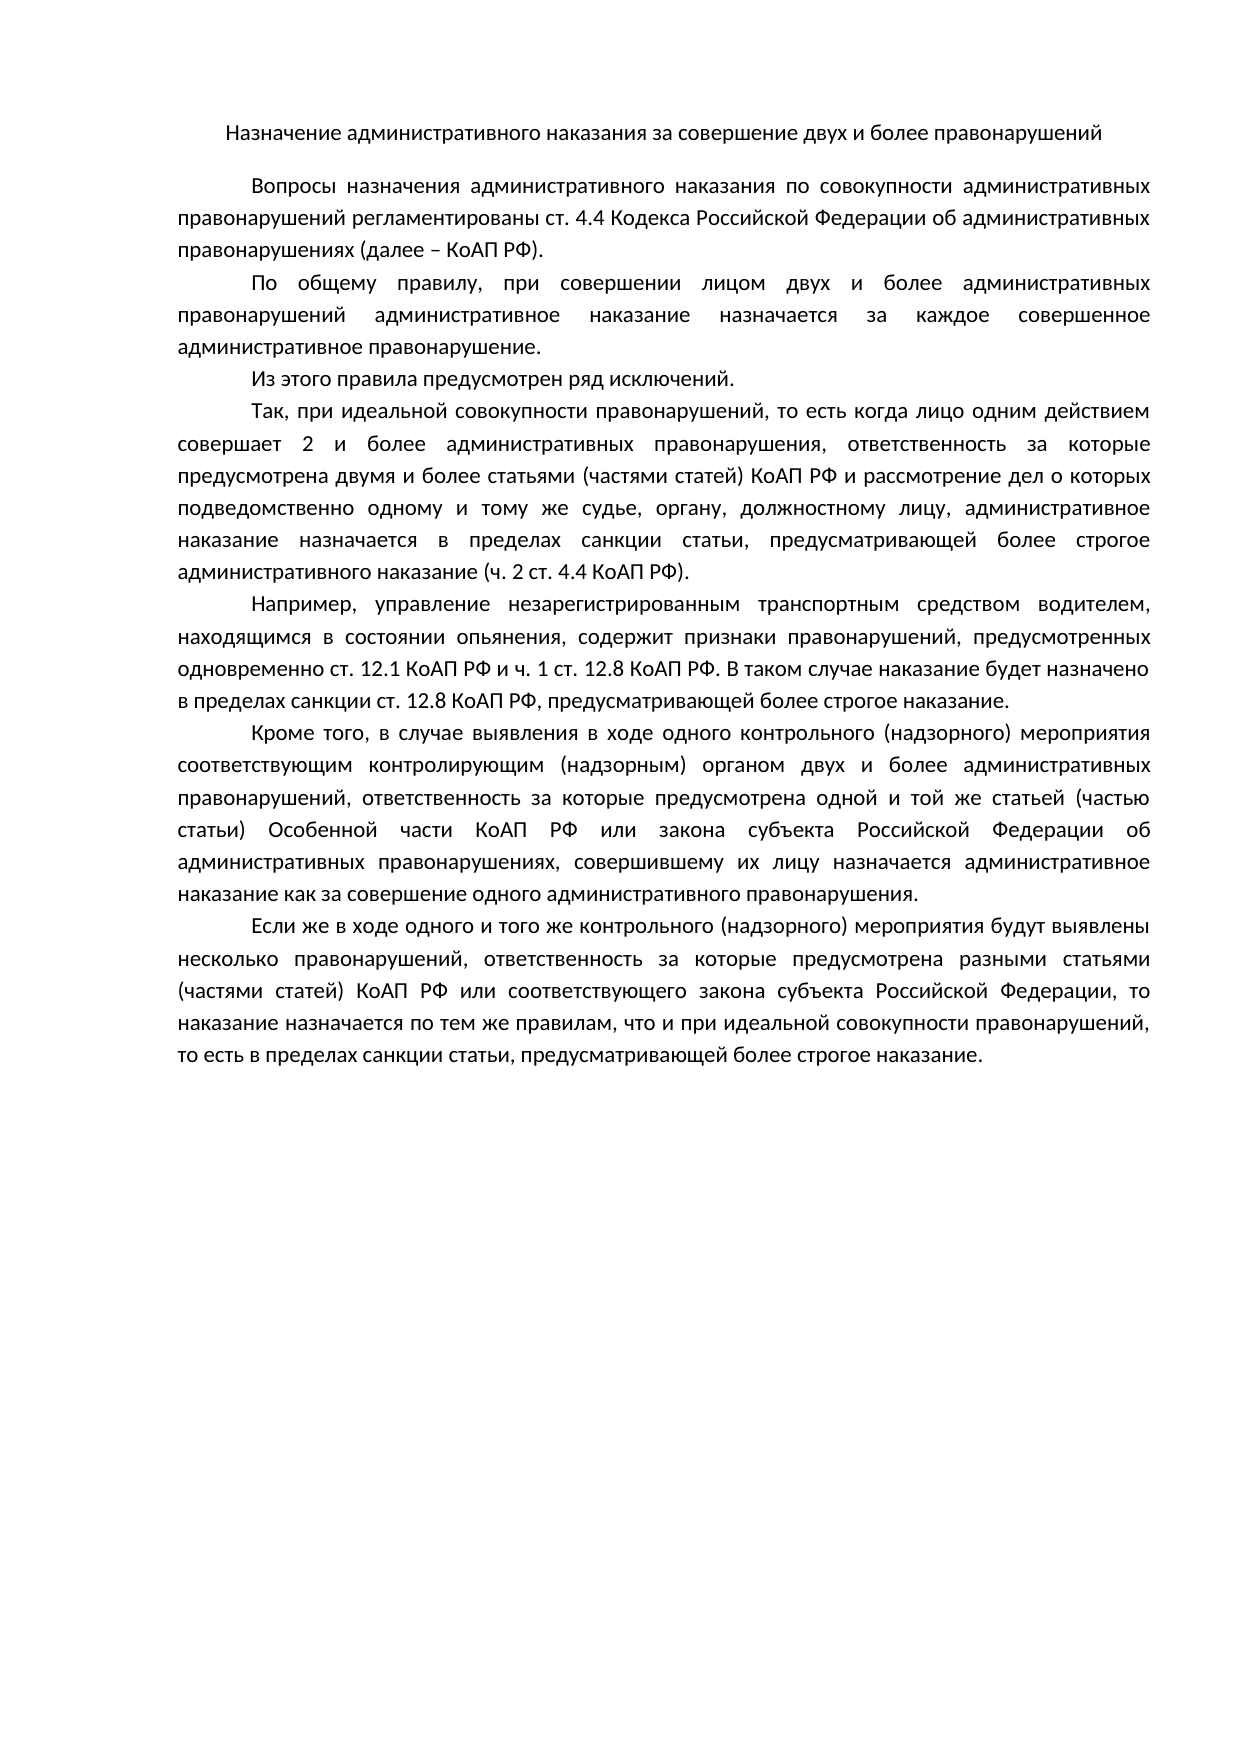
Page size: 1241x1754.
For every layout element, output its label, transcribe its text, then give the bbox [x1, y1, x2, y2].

text Например, управление незарегистрированным транспортным средством водителем, находящимся в состоянии опьянения, содержит признаки правонарушений, предусмотренных одновременно ст. 12.1 КоАП РФ и ч. 1 ст. 12.8 КоАП РФ. В таком случае наказание будет назначено в пределах санкции ст. 12.8 КоАП РФ, предусматривающей более строгое наказание. [177, 589, 1152, 714]
text Кроме того, в случае выявления в ходе одного контрольного (надзорного) мероприятия соответствующим контролирующим (надзорным) органом двух и более административных правонарушений, ответственность за которые предусмотрена одной и той же статьей (частью статьи) Особенной части КоАП РФ или закона субъекта Российской Федерации об административных правонарушениях, совершившему их лицу назначается административное наказание как за совершение одного административного правонарушения. [177, 718, 1152, 907]
text Если же в ходе одного и того же контрольного (надзорного) мероприятия будут выявлены несколько правонарушений, ответственность за которые предусмотрена разными статьями (частями статей) КоАП РФ или соответствующего закона субъекта Российской Федерации, то наказание назначается по тем же правилам, что и при идеальной совокупности правонарушений, то есть в пределах санкции статьи, предусматривающей более строгое наказание. [177, 911, 1152, 1068]
text Назначение административного наказания за совершение двух и более правонарушений [177, 118, 1152, 146]
text По общему правилу, при совершении лицом двух и более административных правонарушений административное наказание назначается за каждое совершенное административное правонарушение. [177, 268, 1152, 360]
text Из этого правила предусмотрен ряд исключений. [177, 364, 1152, 392]
text Вопросы назначения административного наказания по совокупности административных правонарушений регламентированы ст. 4.4 Кодекса Российской Федерации об административных правонарушениях (далее – КоАП РФ). [177, 171, 1152, 263]
text Так, при идеальной совокупности правонарушений, то есть когда лицо одним действием совершает 2 и более административных правонарушения, ответственность за которые предусмотрена двумя и более статьями (частями статей) КоАП РФ и рассмотрение дел о которых подведомственно одному и тому же судье, органу, должностному лицу, административное наказание назначается в пределах санкции статьи, предусматривающей более строгое административного наказание (ч. 2 ст. 4.4 КоАП РФ). [177, 396, 1152, 585]
